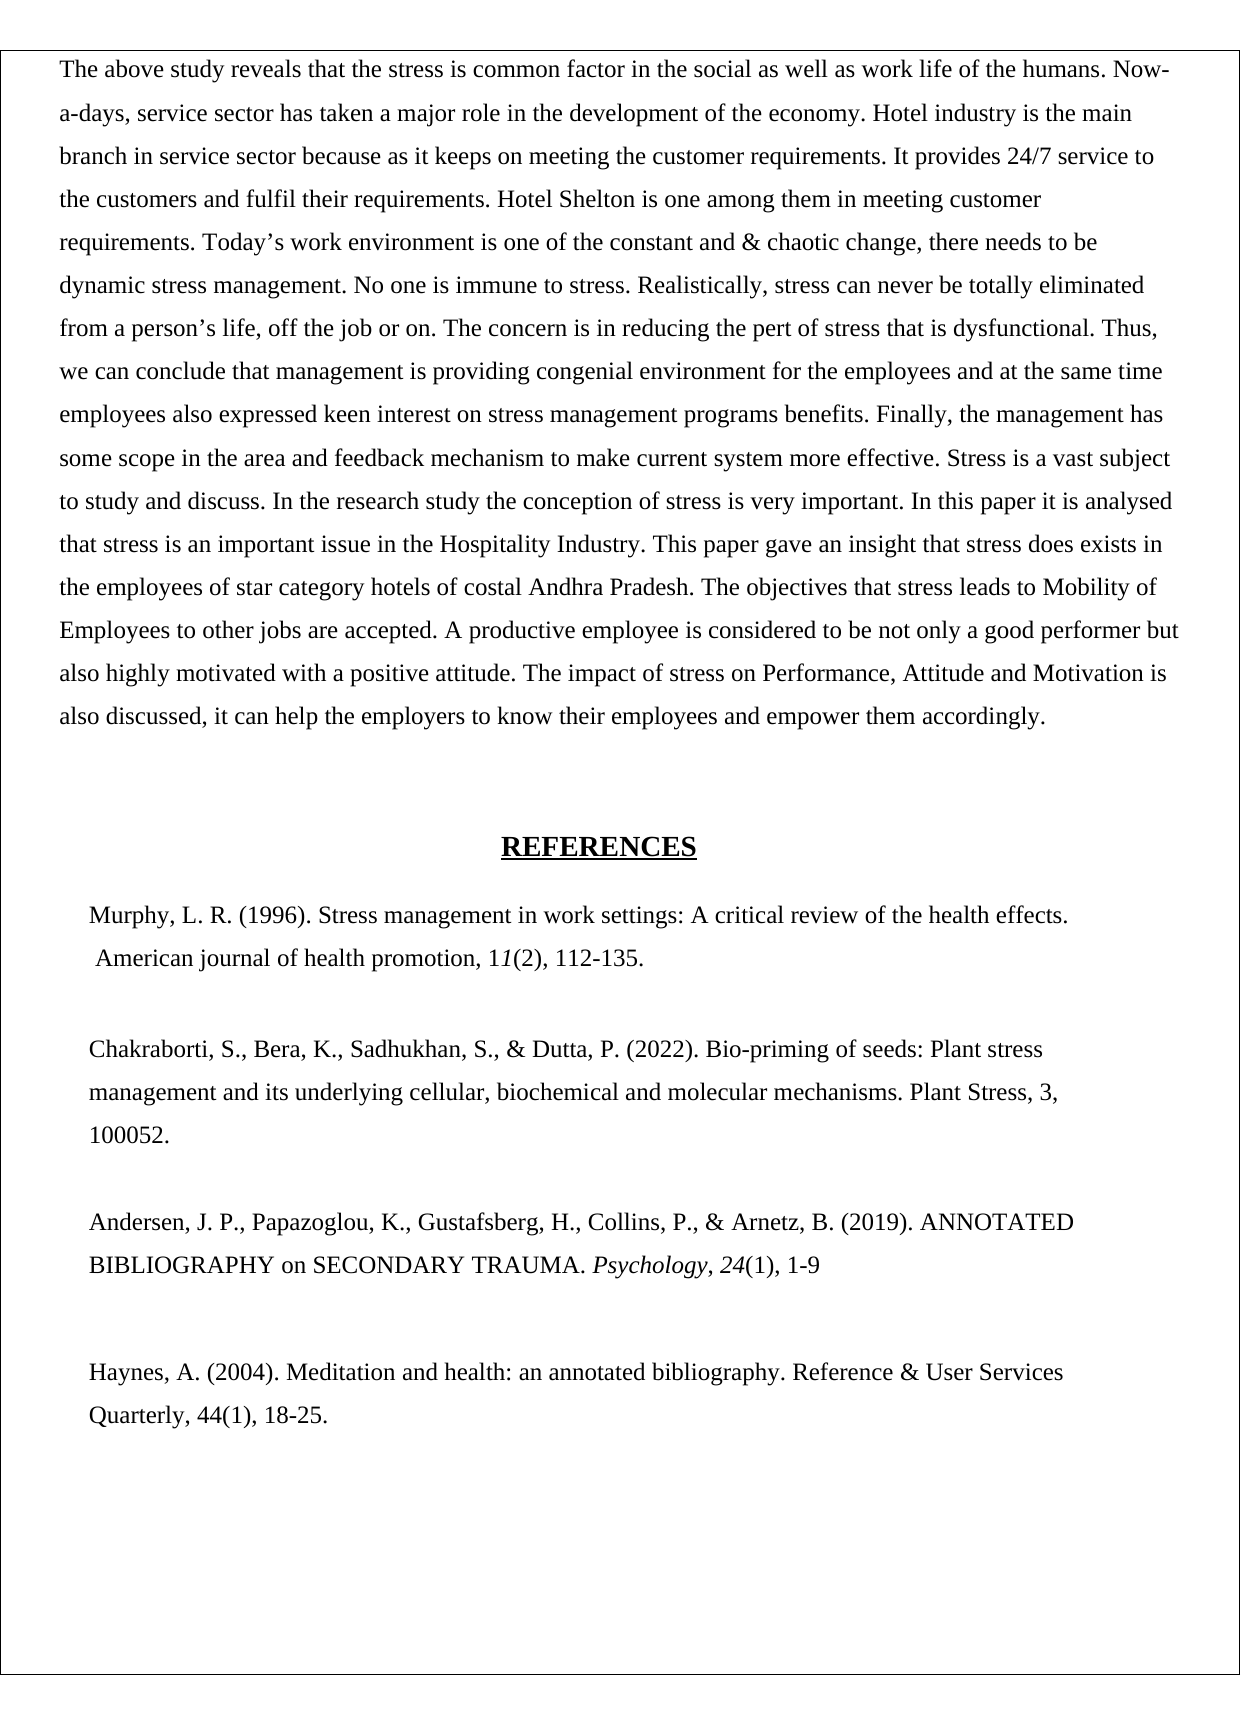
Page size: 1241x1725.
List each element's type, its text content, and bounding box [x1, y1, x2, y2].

text Haynes, A. (2004). Meditation and health: an annotated bibliography. Reference & User Services Quarterly, 44(1), 18-25. [89, 1357, 1100, 1429]
text Murphy, L. R. (1996). Stress management in work settings: A critical review of the health effects. [89, 900, 1239, 929]
text REFERENCES [59, 829, 1181, 863]
text Andersen, J. P., Papazoglou, K., Gustafsberg, H., Collins, P., & Arnetz, B. (2019). ANNOTATED BIBLIOGRAPHY on SECONDARY TRAUMA. Psychology, 24(1), 1-9 [89, 1207, 1100, 1279]
subtitle Chakraborti, S., Bera, K., Sadhukhan, S., & Dutta, P. (2022). Bio-priming of seeds: Plant stress management and its underlying cellular, biochemical and molecular mechanisms. Plant Stress, 3, 100052. [89, 1034, 1105, 1149]
text American journal of health promotion, 11(2), 112-135. [89, 943, 1239, 972]
text The above study reveals that the stress is common factor in the social as well as work life of the humans. Now-a-days, service sector has taken a major role in the development of the economy. Hotel industry is the main branch in service sector because as it keeps on meeting the customer requirements. It provides 24/7 service to the customers and fulfil their requirements. Hotel Shelton is one among them in meeting customer requirements. Today’s work environment is one of the constant and & chaotic change, there needs to be dynamic stress management. No one is immune to stress. Realistically, stress can never be totally eliminated from a person’s life, off the job or on. The concern is in reducing the pert of stress that is dysfunctional. Thus, we can conclude that management is providing congenial environment for the employees and at the same time employees also expressed keen interest on stress management programs benefits. Finally, the management has some scope in the area and feedback mechanism to make current system more effective. Stress is a vast subject to study and discuss. In the research study the conception of stress is very important. In this paper it is analysed that stress is an important issue in the Hospitality Industry. This paper gave an insight that stress does exists in the employees of star category hotels of costal Andhra Pradesh. The objectives that stress leads to Mobility of Employees to other jobs are accepted. A productive employee is considered to be not only a good performer but also highly motivated with a positive attitude. The impact of stress on Performance, Attitude and Motivation is also discussed, it can help the employers to know their employees and empower them accordingly. [59, 54, 1181, 730]
